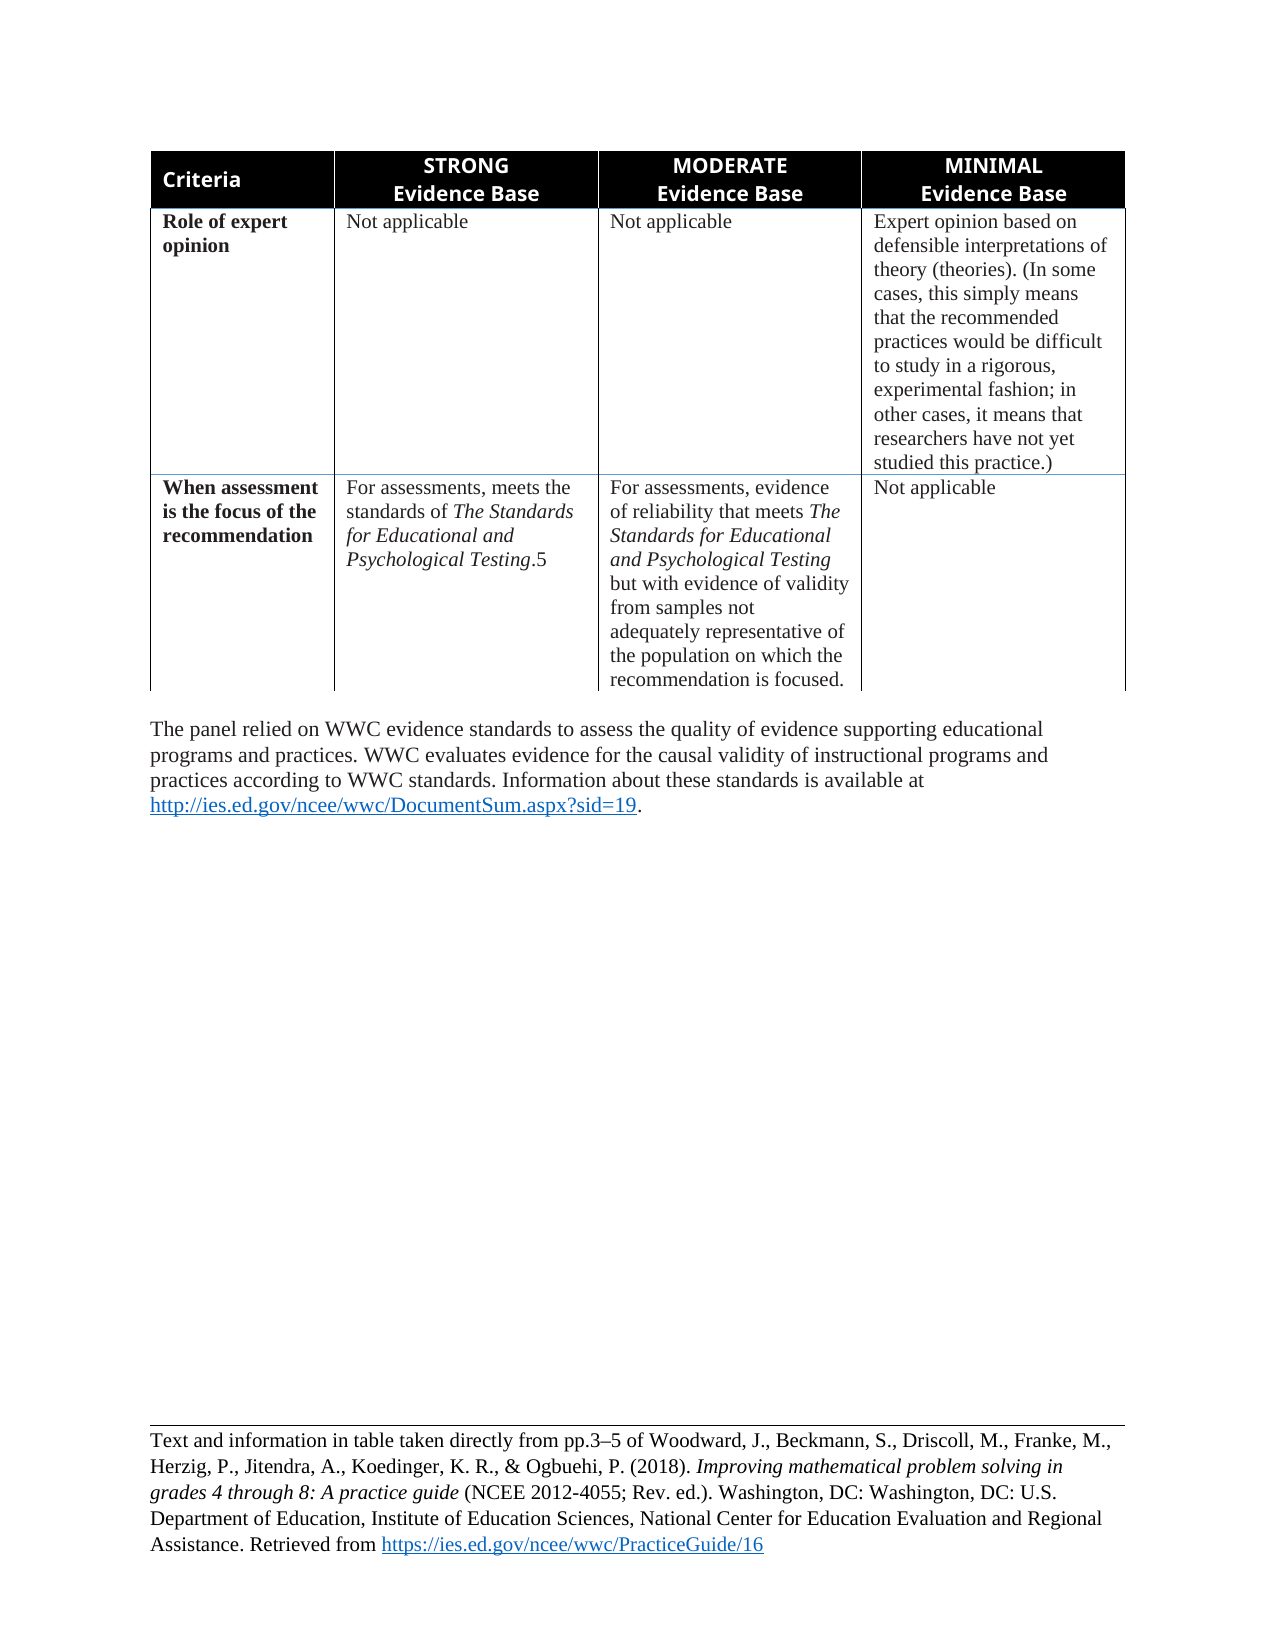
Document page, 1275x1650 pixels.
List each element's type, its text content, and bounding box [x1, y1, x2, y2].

table_header MODERATE Evidence Base [599, 151, 861, 208]
table_cell For assessments, evidence of reliability that meets The Standards for Educational and Psychological Testing but with evidence of validity from samples not adequately representative of the population on which the recommendation is focused. [599, 475, 861, 691]
table_cell For assessments, meets the standards of The Standards for Educational and Psychological Testing.5 [335, 475, 598, 691]
table_cell Not applicable [599, 209, 861, 474]
table_header MINIMAL Evidence Base [862, 151, 1125, 208]
table_cell Role of expert opinion [151, 209, 334, 474]
table_cell Not applicable [862, 475, 1125, 691]
table_cell Not applicable [335, 209, 598, 474]
table_header Criteria [151, 151, 334, 208]
table_cell When assessment is the focus of the recommendation [151, 475, 334, 691]
table_cell Expert opinion based on defensible interpretations of theory (theories). (In some cases, this simply means that the recommended practices would be difficult to study in a rigorous, experimental fashion; in other cases, it means that researchers have not yet studied this practice.) [862, 209, 1125, 474]
text The panel relied on WWC evidence standards to assess the quality of evidence supporting educational programs and practices. WWC evaluates evidence for the causal validity of instructional programs and practices according to WWC standards. Information about these standards is available at http://ies.ed.gov/ncee/wwc/DocumentSum.aspx?sid=19. [150, 716, 1125, 817]
table_header STRONG Evidence Base [335, 151, 598, 208]
